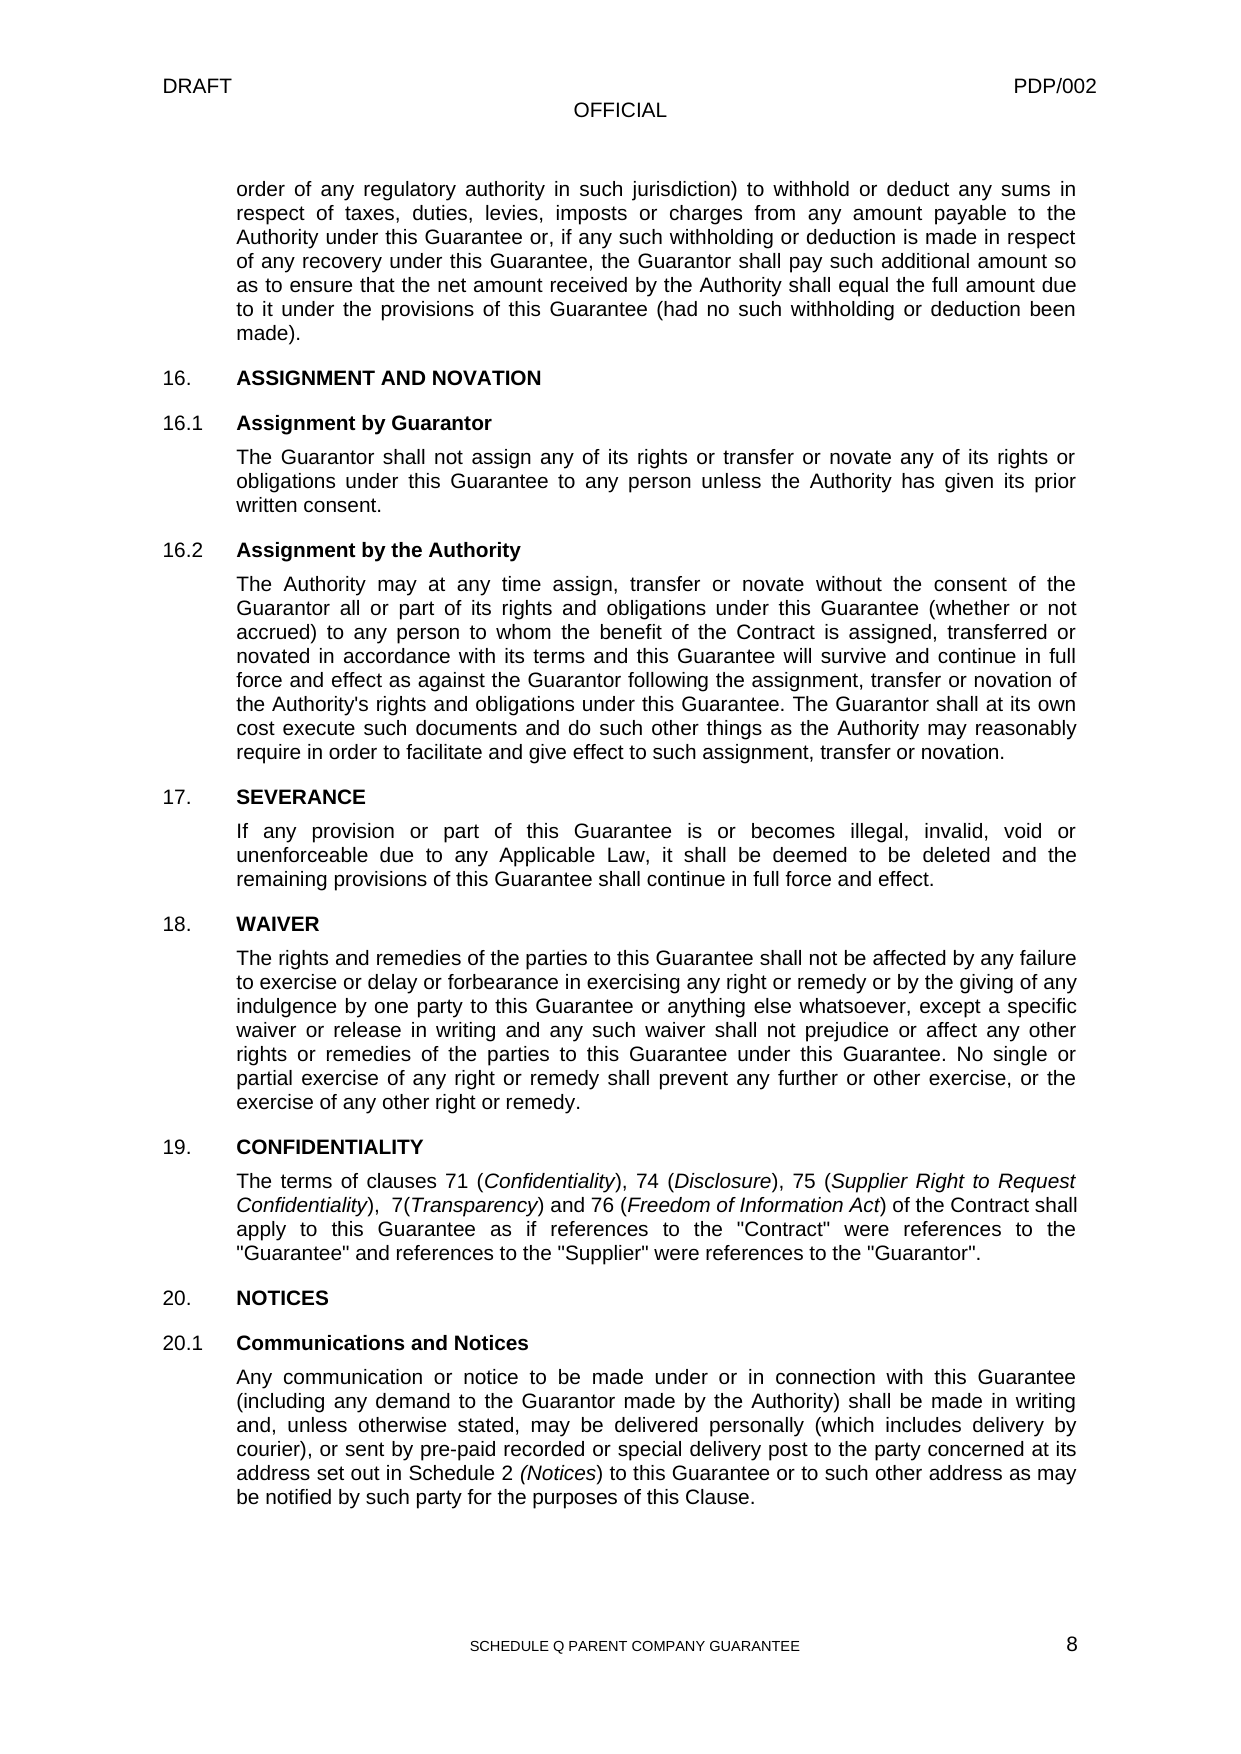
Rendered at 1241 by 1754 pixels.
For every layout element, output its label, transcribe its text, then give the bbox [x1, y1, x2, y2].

text If any provision or part of this Guarantee is or becomes illegal, invalid, void or unenforceable due to any Applicable Law, it shall be deemed to be deleted and the remaining provisions of this Guarantee shall continue in full force and effect. [236, 819, 1078, 891]
subtitle Assignment by Guarantor [162, 411, 1078, 434]
subtitle Assignment by the Authority [162, 538, 1078, 562]
subtitle Assignment and novation [162, 366, 1078, 390]
subtitle Severance [162, 784, 1078, 808]
text The terms of clauses 71 (Confidentiality), 74 (Disclosure), 75 (Supplier Right to Request Confidentiality), 7(Transparency) and 76 (Freedom of Information Act) of the Contract shall apply to this Guarantee as if references to the "Contract" were references to the "Guarantee" and references to the "Supplier" were references to the "Guarantor". [236, 1169, 1078, 1265]
subtitle Confidentiality [162, 1134, 1078, 1158]
text The Authority may at any time assign, transfer or novate without the consent of the Guarantor all or part of its rights and obligations under this Guarantee (whether or not accrued) to any person to whom the benefit of the Contract is assigned, transferred or novated in accordance with its terms and this Guarantee will survive and continue in full force and effect as against the Guarantor following the assignment, transfer or novation of the Authority's rights and obligations under this Guarantee. The Guarantor shall at its own cost execute such documents and do such other things as the Authority may reasonably require in order to facilitate and give effect to such assignment, transfer or novation. [236, 572, 1078, 764]
subtitle Notices [162, 1286, 1078, 1309]
text The Guarantor shall not assign any of its rights or transfer or novate any of its rights or obligations under this Guarantee to any person unless the Authority has given its prior written consent. [236, 445, 1078, 517]
subtitle Waiver [162, 912, 1078, 936]
text Any communication or notice to be made under or in connection with this Guarantee (including any demand to the Guarantor made by the Authority) shall be made in writing and, unless otherwise stated, may be delivered personally (which includes delivery by courier), or sent by pre-paid recorded or special delivery post to the party concerned at its address set out in Schedule 2 (Notices) to this Guarantee or to such other address as may be notified by such party for the purposes of this Clause. [236, 1365, 1078, 1508]
text The rights and remedies of the parties to this Guarantee shall not be affected by any failure to exercise or delay or forbearance in exercising any right or remedy or by the giving of any indulgence by one party to this Guarantee or anything else whatsoever, except a specific waiver or release in writing and any such waiver shall not prejudice or affect any other rights or remedies of the parties to this Guarantee under this Guarantee. No single or partial exercise of any right or remedy shall prevent any further or other exercise, or the exercise of any other right or remedy. [236, 946, 1078, 1114]
subtitle Communications and Notices [162, 1330, 1078, 1354]
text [236, 177, 1078, 345]
